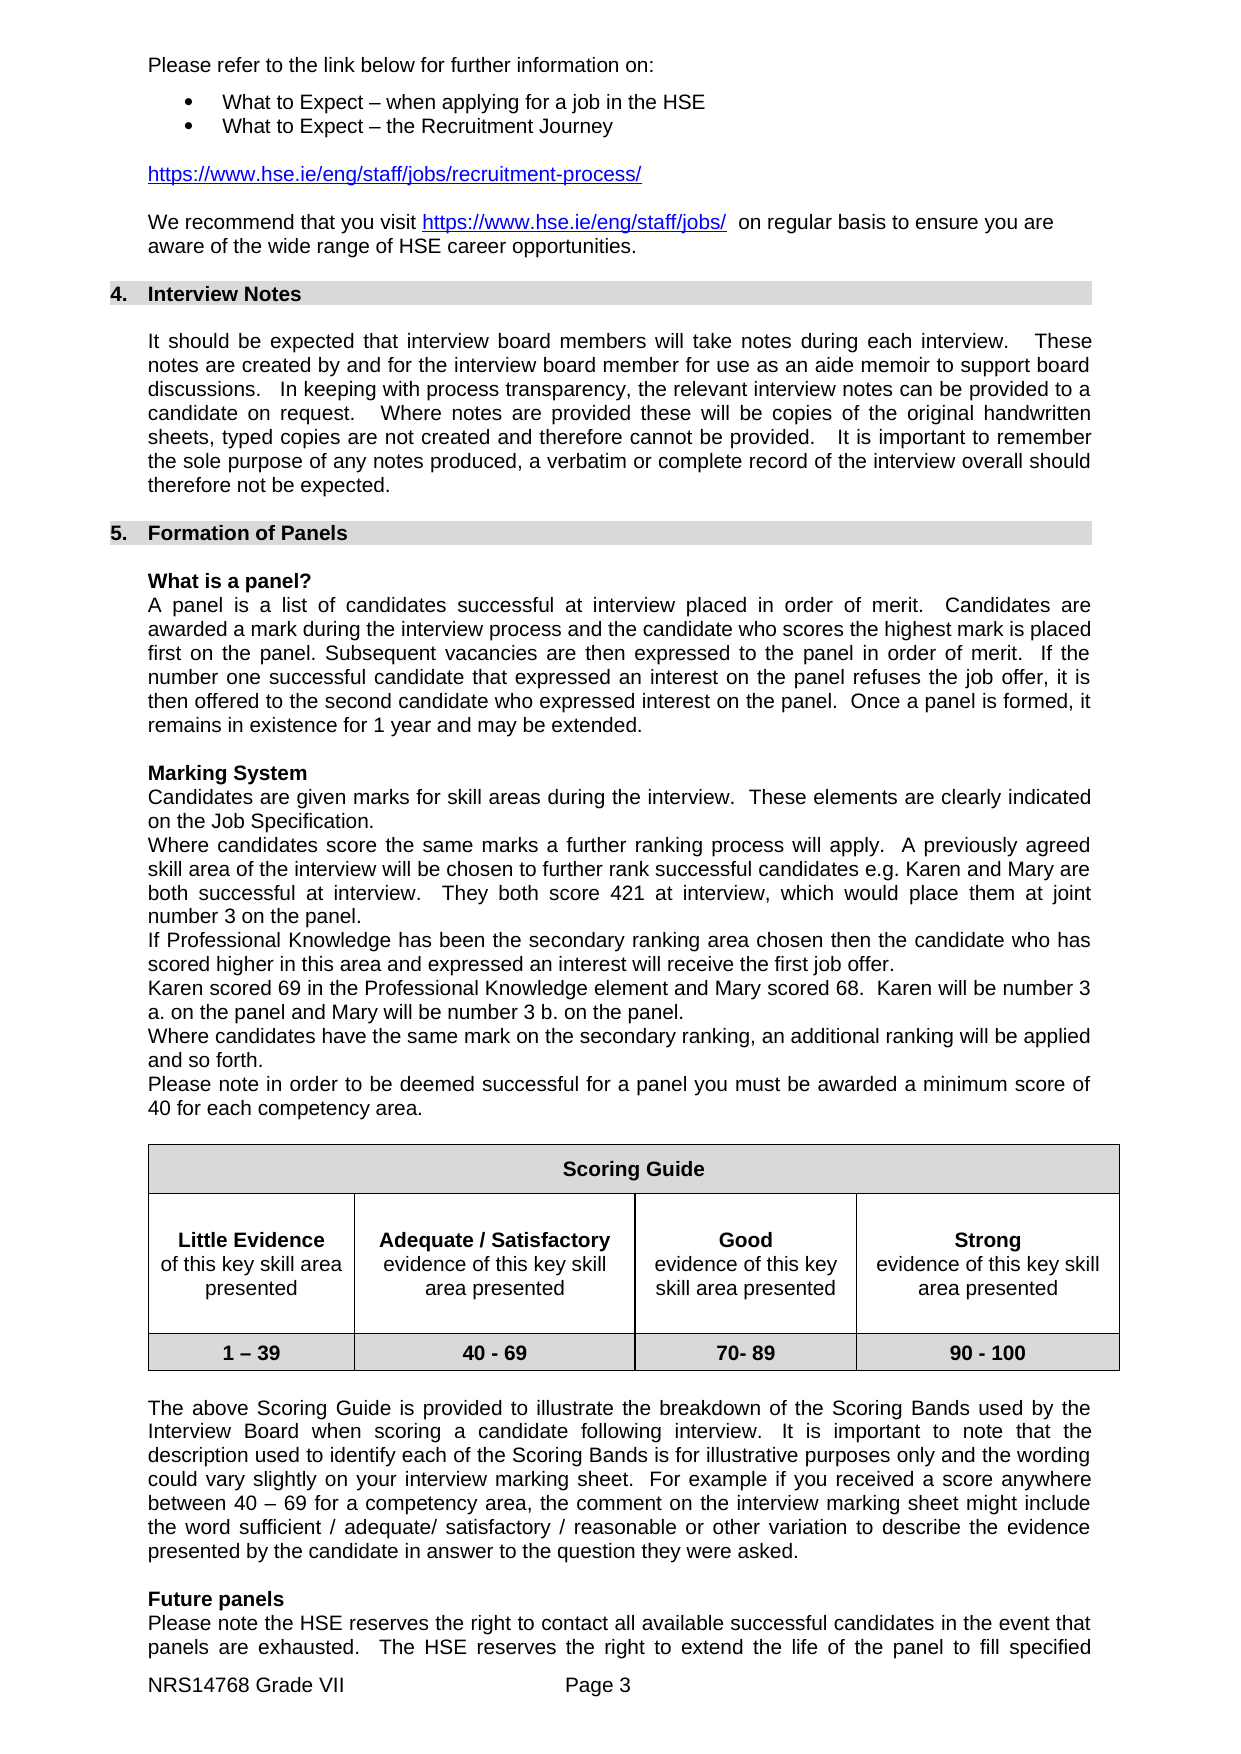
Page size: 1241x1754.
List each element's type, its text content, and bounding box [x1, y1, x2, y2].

list Formation of Panels [110, 521, 1092, 545]
text Please note in order to be deemed successful for a panel you must be awarded a minimum score of 40 for each competency area. [148, 1072, 1092, 1120]
text It should be expected that interview board members will take notes during each interview. These notes are created by and for the interview board member for use as an aide memoir to support board discussions. In keeping with process transparency, the relevant interview notes can be provided to a candidate on request. Where notes are provided these will be copies of the original handwritten sheets, typed copies are not created and therefore cannot be provided. It is important to remember the sole purpose of any notes produced, a verbatim or complete record of the interview overall should therefore not be expected. [148, 329, 1092, 497]
table_cell 40 - 69 [355, 1334, 634, 1370]
text The above Scoring Guide is provided to illustrate the breakdown of the Scoring Bands used by the Interview Board when scoring a candidate following interview. It is important to note that the description used to identify each of the Scoring Bands is for illustrative purposes only and the wording could vary slightly on your interview marking sheet. For example if you received a score anywhere between 40 – 69 for a competency area, the comment on the interview marking sheet might include the word sufficient / adequate/ satisfactory / reasonable or other variation to describe the evidence presented by the candidate in answer to the question they were asked. [148, 1395, 1092, 1563]
text Please refer to the link below for further information on: [148, 53, 1092, 77]
table_cell 70- 89 [636, 1334, 856, 1370]
text Where candidates score the same marks a further ranking process will apply. A previously agreed skill area of the interview will be chosen to further rank successful candidates e.g. Karen and Mary are both successful at interview. They both score 421 at interview, which would place them at joint number 3 on the panel. [148, 832, 1092, 928]
text Marking System [148, 761, 1092, 784]
text We recommend that you visit https://www.hse.ie/eng/staff/jobs/ on regular basis to ensure you are aware of the wide range of HSE career opportunities. [148, 209, 1092, 257]
text Karen scored 69 in the Professional Knowledge element and Mary scored 68. Karen will be number 3 a. on the panel and Mary will be number 3 b. on the panel. [148, 976, 1092, 1024]
table_cell Adequate / Satisfactory evidence of this key skill area presented [355, 1194, 634, 1333]
text Candidates are given marks for skill areas during the interview. These elements are clearly indicated on the Job Specification. [148, 784, 1092, 832]
text A panel is a list of candidates successful at interview placed in order of merit. Candidates are awarded a mark during the interview process and the candidate who scores the highest mark is placed first on the panel. Subsequent vacancies are then expressed to the panel in order of merit. If the number one successful candidate that expressed an interest on the panel refuses the job offer, it is then offered to the second candidate who expressed interest on the panel. Once a panel is formed, it remains in existence for 1 year and may be extended. [148, 593, 1092, 737]
table_header Scoring Guide [149, 1145, 1119, 1193]
text What is a panel? [148, 569, 1092, 593]
list What to Expect – when applying for a job in the HSE [185, 89, 1092, 114]
table_cell 1 – 39 [149, 1334, 354, 1370]
table_cell Little Evidence of this key skill area presented [149, 1194, 354, 1333]
text If Professional Knowledge has been the secondary ranking area chosen then the candidate who has scored higher in this area and expressed an interest will receive the first job offer. [148, 928, 1092, 976]
table_cell 90 - 100 [857, 1334, 1119, 1370]
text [148, 1611, 1092, 1659]
list What to Expect – the Recruitment Journey [185, 114, 1092, 138]
table_cell Strong evidence of this key skill area presented [857, 1194, 1119, 1333]
table_cell Good evidence of this key skill area presented [636, 1194, 856, 1333]
list Interview Notes [110, 281, 1092, 305]
text Future panels [148, 1587, 1092, 1611]
text https://www.hse.ie/eng/staff/jobs/recruitment-process/ [148, 162, 1092, 186]
text Where candidates have the same mark on the secondary ranking, an additional ranking will be applied and so forth. [148, 1024, 1092, 1072]
